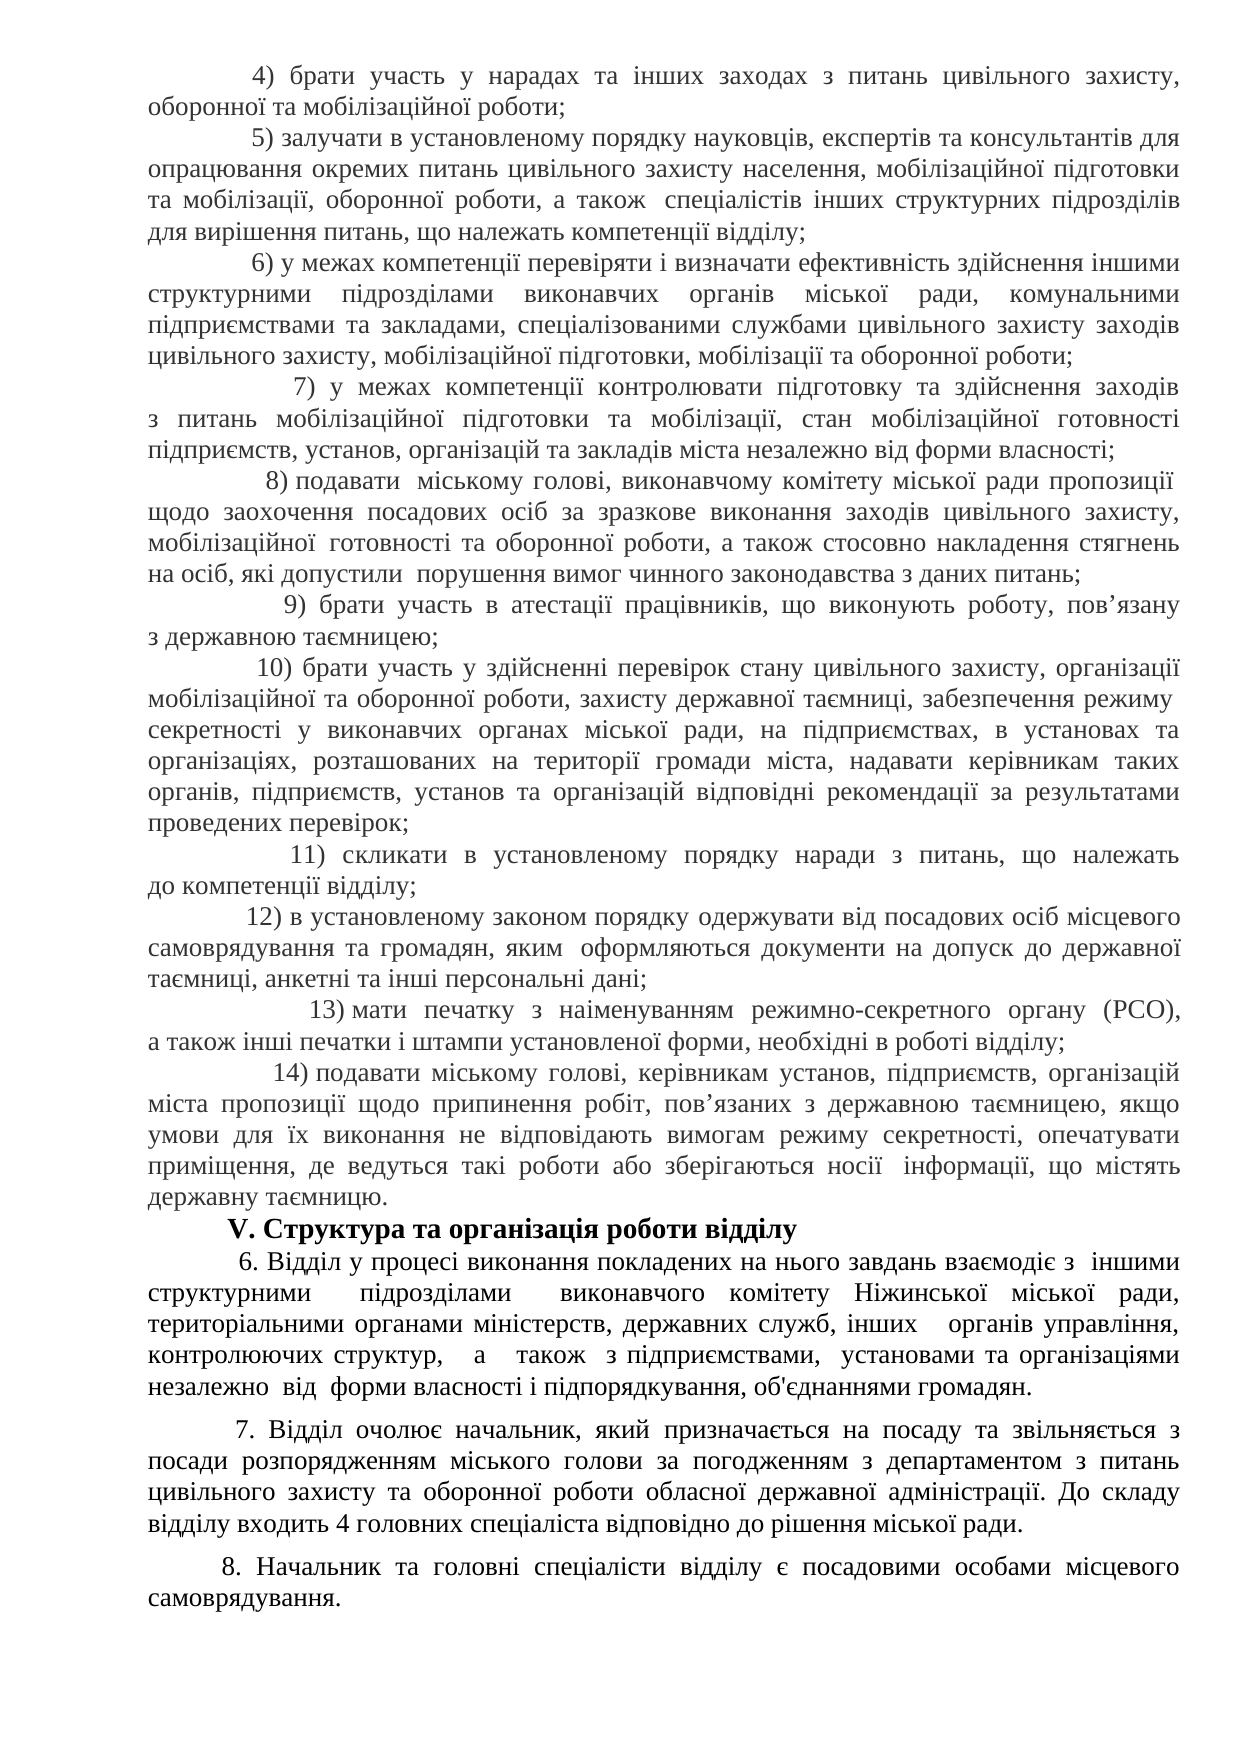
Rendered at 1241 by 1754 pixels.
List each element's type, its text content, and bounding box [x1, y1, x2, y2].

text 10) брати участь у здійсненні перевірок стану цивільного захисту, організації мобілізаційної та оборонної роботи, захисту державної таємниці, забезпечення режиму секретності у виконавчих органах міської ради, на підприємствах, в установах та організаціях, розташованих на території громади міста, надавати керівникам таких органів, підприємств, установ та організацій відповідні рекомендації за результатами проведених перевірок; [148, 651, 1181, 838]
text 4) брати участь у нарадах та інших заходах з питань цивільного захисту, оборонної та мобілізаційної роботи; [148, 59, 1181, 121]
text 7. Відділ очолює начальник, який призначається на посаду та звільняється з посади розпорядженням міського голови за погодженням з департаментом з питань цивільного захисту та оборонної роботи обласної державної адміністрації. До складу відділу входить 4 головних спеціаліста відповідно до рішення міської ради. [148, 1413, 1181, 1538]
text 8) подавати міському голові, виконавчому комітету міської ради пропозиції щодо заохочення посадових осіб за зразкове виконання заходів цивільного захисту, мобілізаційної готовності та оборонної роботи, а також стосовно накладення стягнень на осіб, які допустили порушення вимог чинного законодавства з даних питань; [148, 464, 1181, 588]
text 11) скликати в установленому порядку наради з питань, що належать до компетенції відділу; [148, 838, 1181, 900]
text 14) подавати міському голові, керівникам установ, підприємств, організацій міста пропозиції щодо припинення робіт, пов’язаних з державною таємницею, якщо умови для їх виконання не відповідають вимогам режиму секретності, опечатувати приміщення, де ведуться такі роботи або зберігаються носії інформації, що містять державну таємницю. [148, 1056, 1181, 1211]
text 6. Відділ у процесі виконання покладених на нього завдань взаємодіє з іншими структурними підрозділами виконавчого комітету Ніжинської міської ради, територіальними органами міністерств, державних служб, інших органів управління, контролюючих структур, а також з підприємствами, установами та організаціями незалежно від форми власності і підпорядкування, об'єднаннями громадян. [148, 1245, 1181, 1401]
text V. Структура та організація роботи відділу [148, 1211, 1181, 1245]
text 13) мати печатку з наіменуванням режимно-секретного органу (РСО), а також інші печатки і штампи установленої форми, необхідні в роботі відділу; [148, 993, 1181, 1056]
text 8. Начальник та головні спеціалісти відділу є посадовими особами місцевого самоврядування. [148, 1550, 1181, 1613]
text 7) у межах компетенції контролювати підготовку та здійснення заходів з питань мобілізаційної підготовки та мобілізації, стан мобілізаційної готовності підприємств, установ, організацій та закладів міста незалежно від форми власності; [148, 371, 1181, 464]
text 12) в установленому законом порядку одержувати від посадових осіб місцевого самоврядування та громадян, яким оформляються документи на допуск до державної таємниці, анкетні та інші персональні дані; [148, 900, 1181, 993]
text 6) у межах компетенції перевіряти і визначати ефективність здійснення іншими структурними підрозділами виконавчих органів міської ради, комунальними підприємствами та закладами, спеціалізованими службами цивільного захисту заходів цивільного захисту, мобілізаційної підготовки, мобілізації та оборонної роботи; [148, 246, 1181, 371]
text 9) брати участь в атестації працівників, що виконують роботу, пов’язану з державною таємницею; [148, 588, 1181, 651]
text 5) залучати в установленому порядку науковців, експертів та консультантів для опрацювання окремих питань цивільного захисту населення, мобілізаційної підготовки та мобілізації, оборонної роботи, а також спеціалістів інших структурних підрозділів для вирішення питань, що належать компетенції відділу; [148, 121, 1181, 246]
